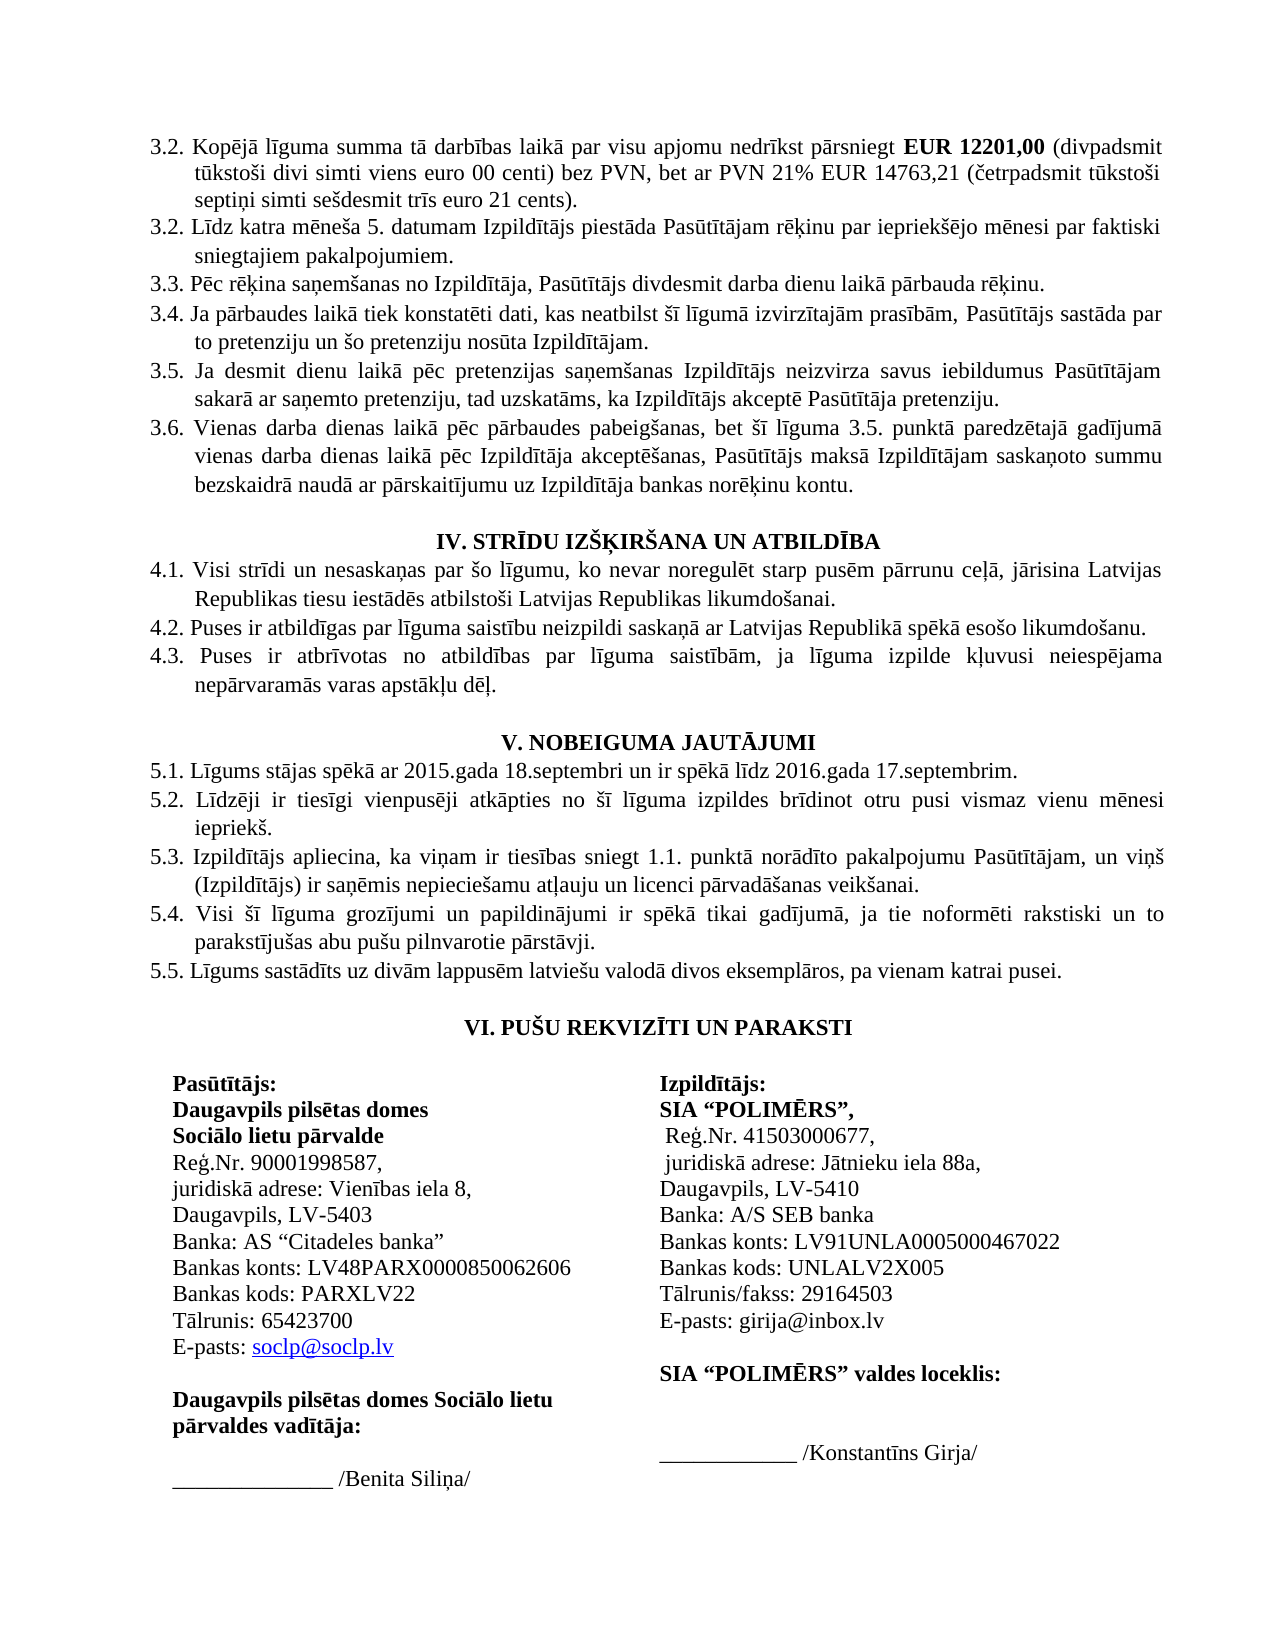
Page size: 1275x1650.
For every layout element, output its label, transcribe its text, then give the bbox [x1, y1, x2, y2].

table_header [637, 1070, 1165, 1518]
table_header [150, 1070, 637, 1518]
text 4.1. Visi strīdi un nesaskaņas par šo līgumu, ko nevar noregulēt starp pusēm pārrunu ceļā, jārisina Latvijas Republikas tiesu iestādēs atbilstoši Latvijas Republikas likumdošanai. [150, 555, 1164, 612]
text 3.2. Kopējā līguma summa tā darbības laikā par visu apjomu nedrīkst pārsniegt EUR 12201,00 (divpadsmit tūkstoši divi simti viens euro 00 centi) bez PVN, bet ar PVN 21% EUR 14763,21 (četrpadsmit tūkstoši septiņi simti sešdesmit trīs euro 21 cents). [150, 133, 1162, 212]
text 3.3. Pēc rēķina saņemšanas no Izpildītāja, Pasūtītājs divdesmit darba dienu laikā pārbauda rēķinu. [150, 269, 1163, 298]
text V. NOBEIGUMA JAUTĀJUMI [150, 727, 1167, 756]
text 4.2. Puses ir atbildīgas par līguma saistību neizpildi saskaņā ar Latvijas Republikā spēkā esošo likumdošanu. [150, 612, 1164, 641]
text 5.5. Līgums sastādīts uz divām lappusēm latviešu valodā divos eksemplāros, pa vienam katrai pusei. [150, 956, 1167, 984]
text 5.1. Līgums stājas spēkā ar 2015.gada 18.septembri un ir spēkā līdz 2016.gada 17.septembrim. [150, 756, 1166, 784]
text 4.3. Puses ir atbrīvotas no atbildības par līguma saistībām, ja līguma izpilde kļuvusi neiespējama nepārvaramās varas apstākļu dēļ. [150, 641, 1164, 698]
text 5.3. Izpildītājs apliecina, ka viņam ir tiesības sniegt 1.1. punktā norādīto pakalpojumu Pasūtītājam, un viņš (Izpildītājs) ir saņēmis nepieciešamu atļauju un licenci pārvadāšanas veikšanai. [150, 841, 1166, 898]
text 3.5. Ja desmit dienu laikā pēc pretenzijas saņemšanas Izpildītājs neizvirza savus iebildumus Pasūtītājam sakarā ar saņemto pretenziju, tad uzskatāms, ka Izpildītājs akceptē Pasūtītāja pretenziju. [150, 355, 1163, 412]
text IV. STRĪDU IZŠĶIRŠANA UN ATBILDĪBA [150, 526, 1167, 555]
text 3.6. Vienas darba dienas laikā pēc pārbaudes pabeigšanas, bet šī līguma 3.5. punktā paredzētajā gadījumā vienas darba dienas laikā pēc Izpildītāja akceptēšanas, Pasūtītājs maksā Izpildītājam saskaņoto summu bezskaidrā naudā ar pārskaitījumu uz Izpildītāja bankas norēķinu kontu. [150, 412, 1164, 498]
text 5.2. Līdzēji ir tiesīgi vienpusēji atkāpties no šī līguma izpildes brīdinot otru pusi vismaz vienu mēnesi iepriekš. [150, 784, 1166, 841]
text 5.4. Visi šī līguma grozījumi un papildinājumi ir spēkā tikai gadījumā, ja tie noformēti rakstiski un to parakstījušas abu pušu pilnvarotie pārstāvji. [150, 898, 1166, 956]
text 3.4. Ja pārbaudes laikā tiek konstatēti dati, kas neatbilst šī līgumā izvirzītajām prasībām, Pasūtītājs sastāda par to pretenziju un šo pretenziju nosūta Izpildītājam. [150, 298, 1162, 355]
text VI. Pušu rekvizīti un paraksti [150, 1013, 1167, 1041]
text 3.2. Līdz katra mēneša 5. datumam Izpildītājs piestāda Pasūtītājam rēķinu par iepriekšējo mēnesi par faktiski sniegtajiem pakalpojumiem. [150, 212, 1163, 269]
